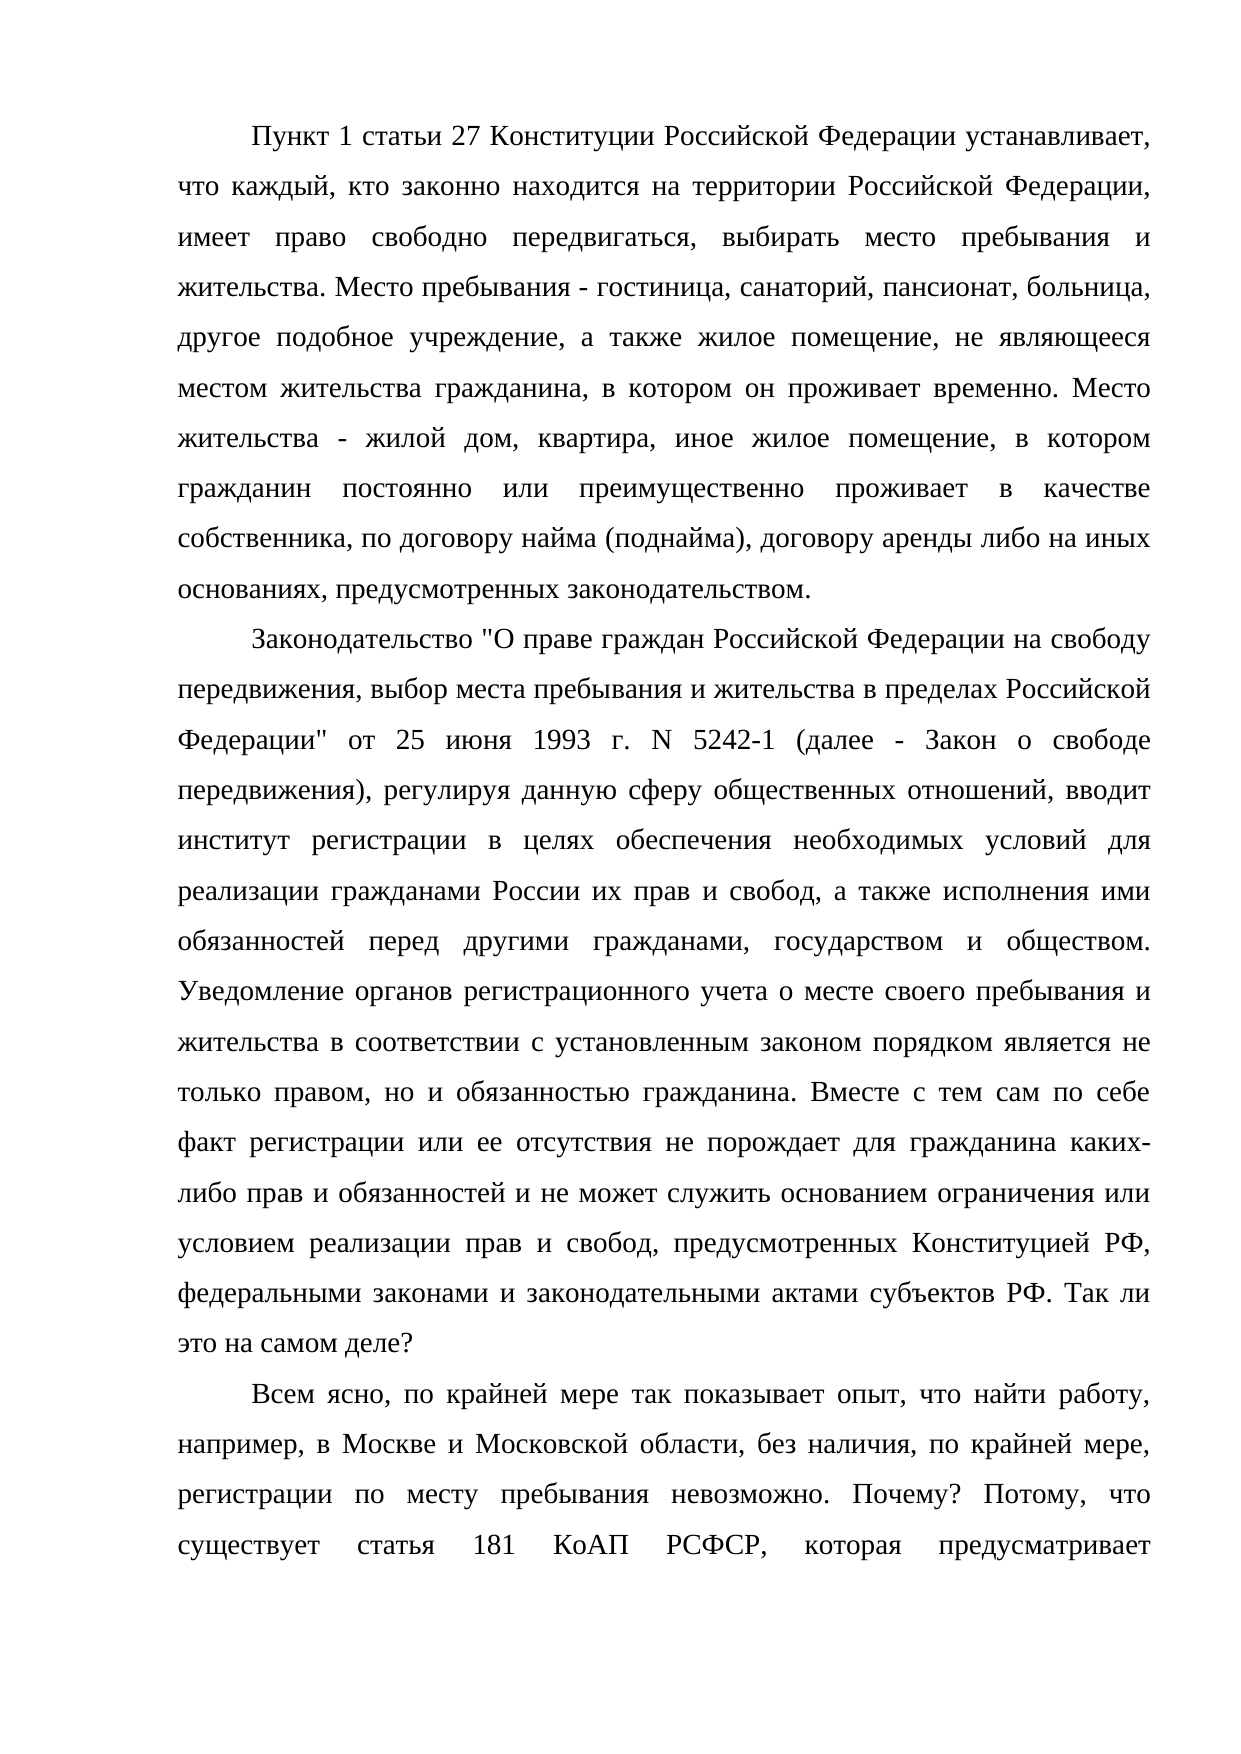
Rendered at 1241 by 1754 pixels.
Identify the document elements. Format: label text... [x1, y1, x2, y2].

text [177, 1376, 1152, 1560]
text Пункт 1 статьи 27 Конституции Российской Федерации устанавливает, что каждый, кто законно находится на территории Российской Федерации, имеет право свободно передвигаться, выбирать место пребывания и жительства. Место пребывания - гостиница, санаторий, пансионат, больница, другое подобное учреждение, а также жилое помещение, не являющееся местом жительства гражданина, в котором он проживает временно. Место жительства - жилой дом, квартира, иное жилое помещение, в котором гражданин постоянно или преимущественно проживает в качестве собственника, по договору найма (поднайма), договору аренды либо на иных основаниях, предусмотренных законодательством. [177, 118, 1152, 604]
text Законодательство "О праве граждан Российской Федерации на свободу передвижения, выбор места пребывания и жительства в пределах Российской Федерации" от 25 июня 1993 г. N 5242-1 (далее - Закон о свободе передвижения), регулируя данную сферу общественных отношений, вводит институт регистрации в целях обеспечения необходимых условий для реализации гражданами России их прав и свобод, а также исполнения ими обязанностей перед другими гражданами, государством и обществом. Уведомление органов регистрационного учета о месте своего пребывания и жительства в соответствии с установленным законом порядком является не только правом, но и обязанностью гражданина. Вместе с тем сам по себе факт регистрации или ее отсутствия не порождает для гражданина каких-либо прав и обязанностей и не может служить основанием ограничения или условием реализации прав и свобод, предусмотренных Конституцией РФ, федеральными законами и законодательными актами субъектов РФ. Так ли это на самом деле? [177, 621, 1152, 1359]
